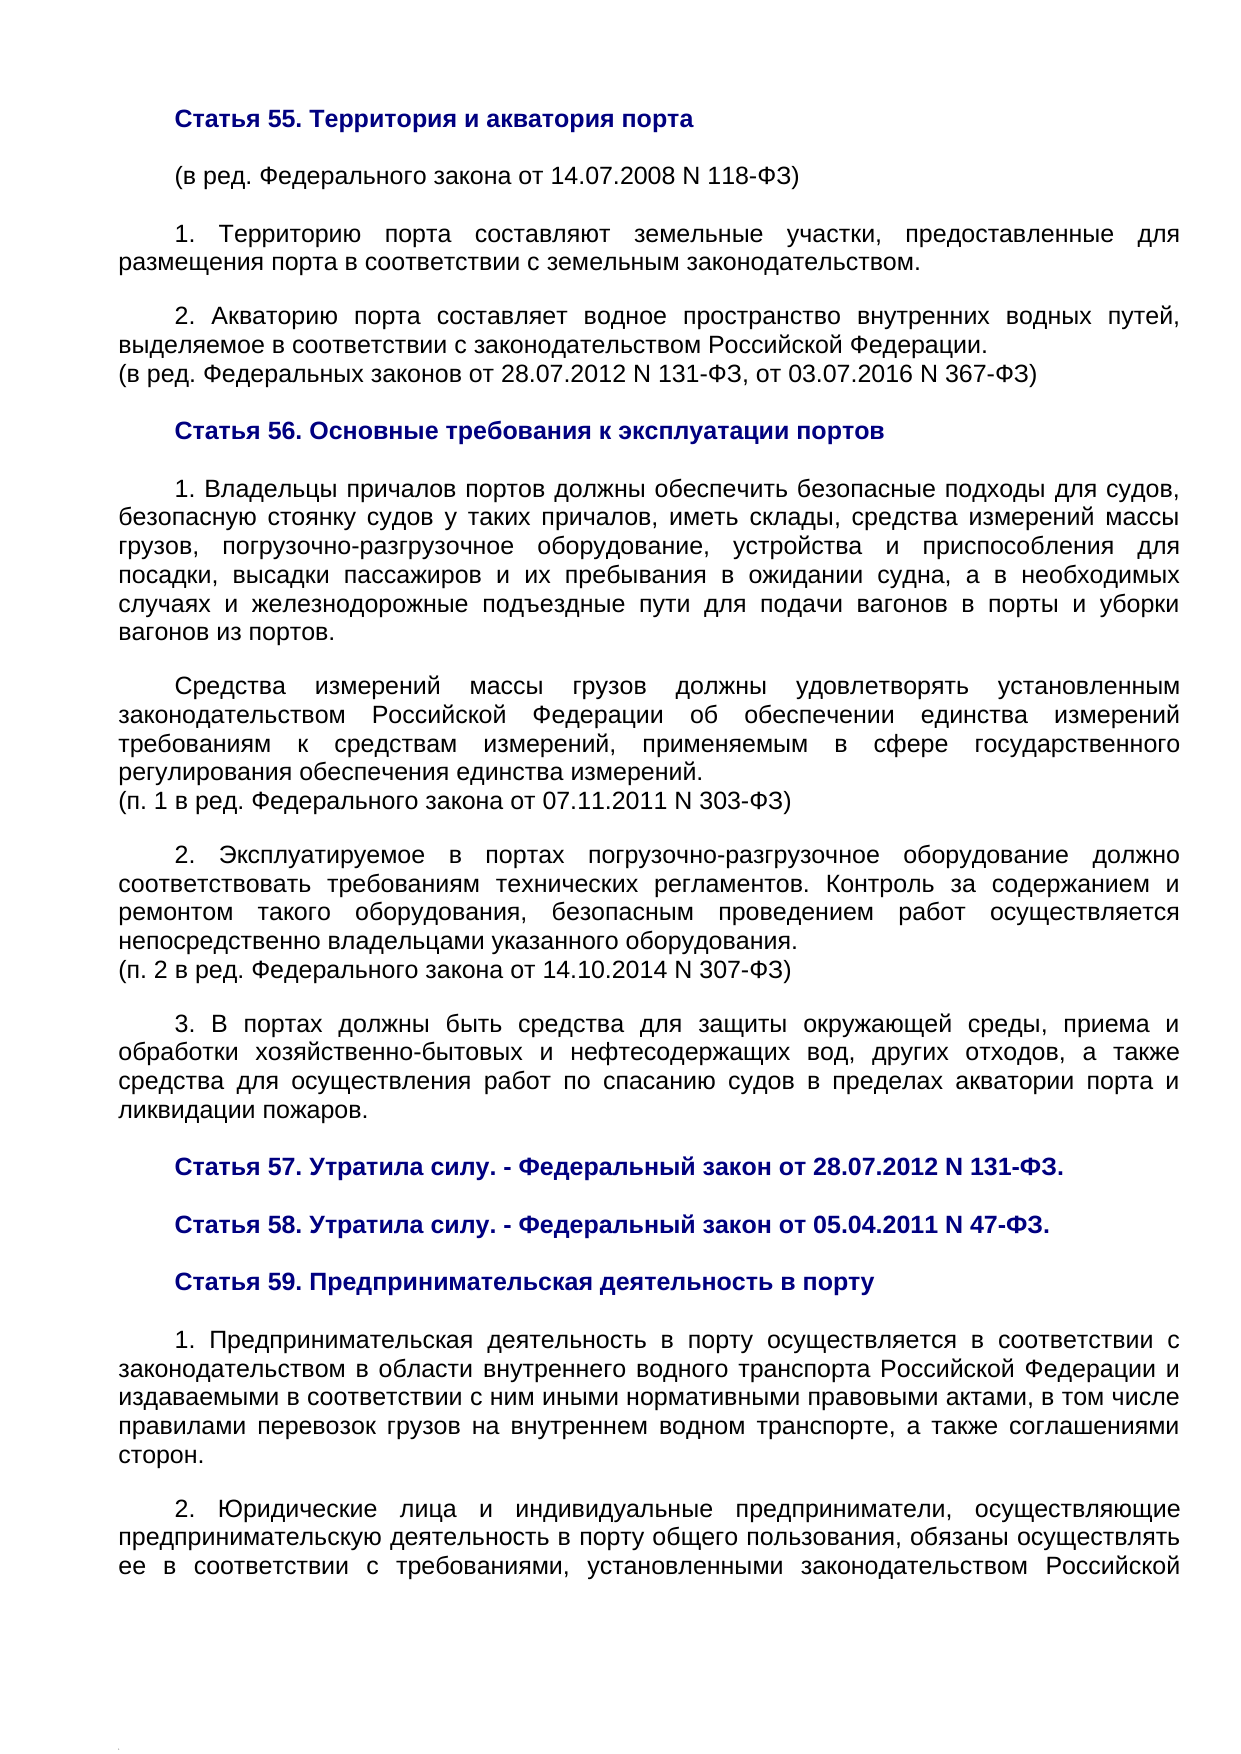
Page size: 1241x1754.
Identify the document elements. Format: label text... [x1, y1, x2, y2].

text (в ред. Федерального закона от 14.07.2008 N 118-ФЗ) [118, 161, 1181, 190]
text Статья 56. Основные требования к эксплуатации портов [118, 416, 1181, 445]
text (п. 2 в ред. Федерального закона от 14.10.2014 N 307-ФЗ) [118, 955, 1181, 984]
text Статья 57. Утратила силу. - Федеральный закон от 28.07.2012 N 131-ФЗ. [118, 1152, 1181, 1181]
text 2. Акваторию порта составляет водное пространство внутренних водных путей, выделяемое в соответствии с законодательством Российской Федерации. [118, 301, 1181, 359]
text (в ред. Федеральных законов от 28.07.2012 N 131-ФЗ, от 03.07.2016 N 367-ФЗ) [118, 359, 1181, 387]
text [118, 1494, 1181, 1580]
text 1. Территорию порта составляют земельные участки, предоставленные для размещения порта в соответствии с земельным законодательством. [118, 219, 1181, 276]
text 1. Владельцы причалов портов должны обеспечить безопасные подходы для судов, безопасную стоянку судов у таких причалов, иметь склады, средства измерений массы грузов, погрузочно-разгрузочное оборудование, устройства и приспособления для посадки, высадки пассажиров и их пребывания в ожидании судна, а в необходимых случаях и железнодорожные подъездные пути для подачи вагонов в порты и уборки вагонов из портов. [118, 474, 1181, 646]
text 1. Предпринимательская деятельность в порту осуществляется в соответствии с законодательством в области внутреннего водного транспорта Российской Федерации и издаваемыми в соответствии с ним иными нормативными правовыми актами, в том числе правилами перевозок грузов на внутреннем водном транспорте, а также соглашениями сторон. [118, 1325, 1181, 1469]
text (п. 1 в ред. Федерального закона от 07.11.2011 N 303-ФЗ) [118, 786, 1181, 815]
text 2. Эксплуатируемое в портах погрузочно-разгрузочное оборудование должно соответствовать требованиям технических регламентов. Контроль за содержанием и ремонтом такого оборудования, безопасным проведением работ осуществляется непосредственно владельцами указанного оборудования. [118, 840, 1181, 955]
text Статья 58. Утратила силу. - Федеральный закон от 05.04.2011 N 47-ФЗ. [118, 1210, 1181, 1239]
text Статья 59. Предпринимательская деятельность в порту [118, 1267, 1181, 1296]
text Средства измерений массы грузов должны удовлетворять установленным законодательством Российской Федерации об обеспечении единства измерений требованиям к средствам измерений, применяемым в сфере государственного регулирования обеспечения единства измерений. [118, 671, 1181, 786]
text 3. В портах должны быть средства для защиты окружающей среды, приема и обработки хозяйственно-бытовых и нефтесодержащих вод, других отходов, а также средства для осуществления работ по спасанию судов в пределах акватории порта и ликвидации пожаров. [118, 1009, 1181, 1124]
text Статья 55. Территория и акватория порта [118, 104, 1181, 132]
